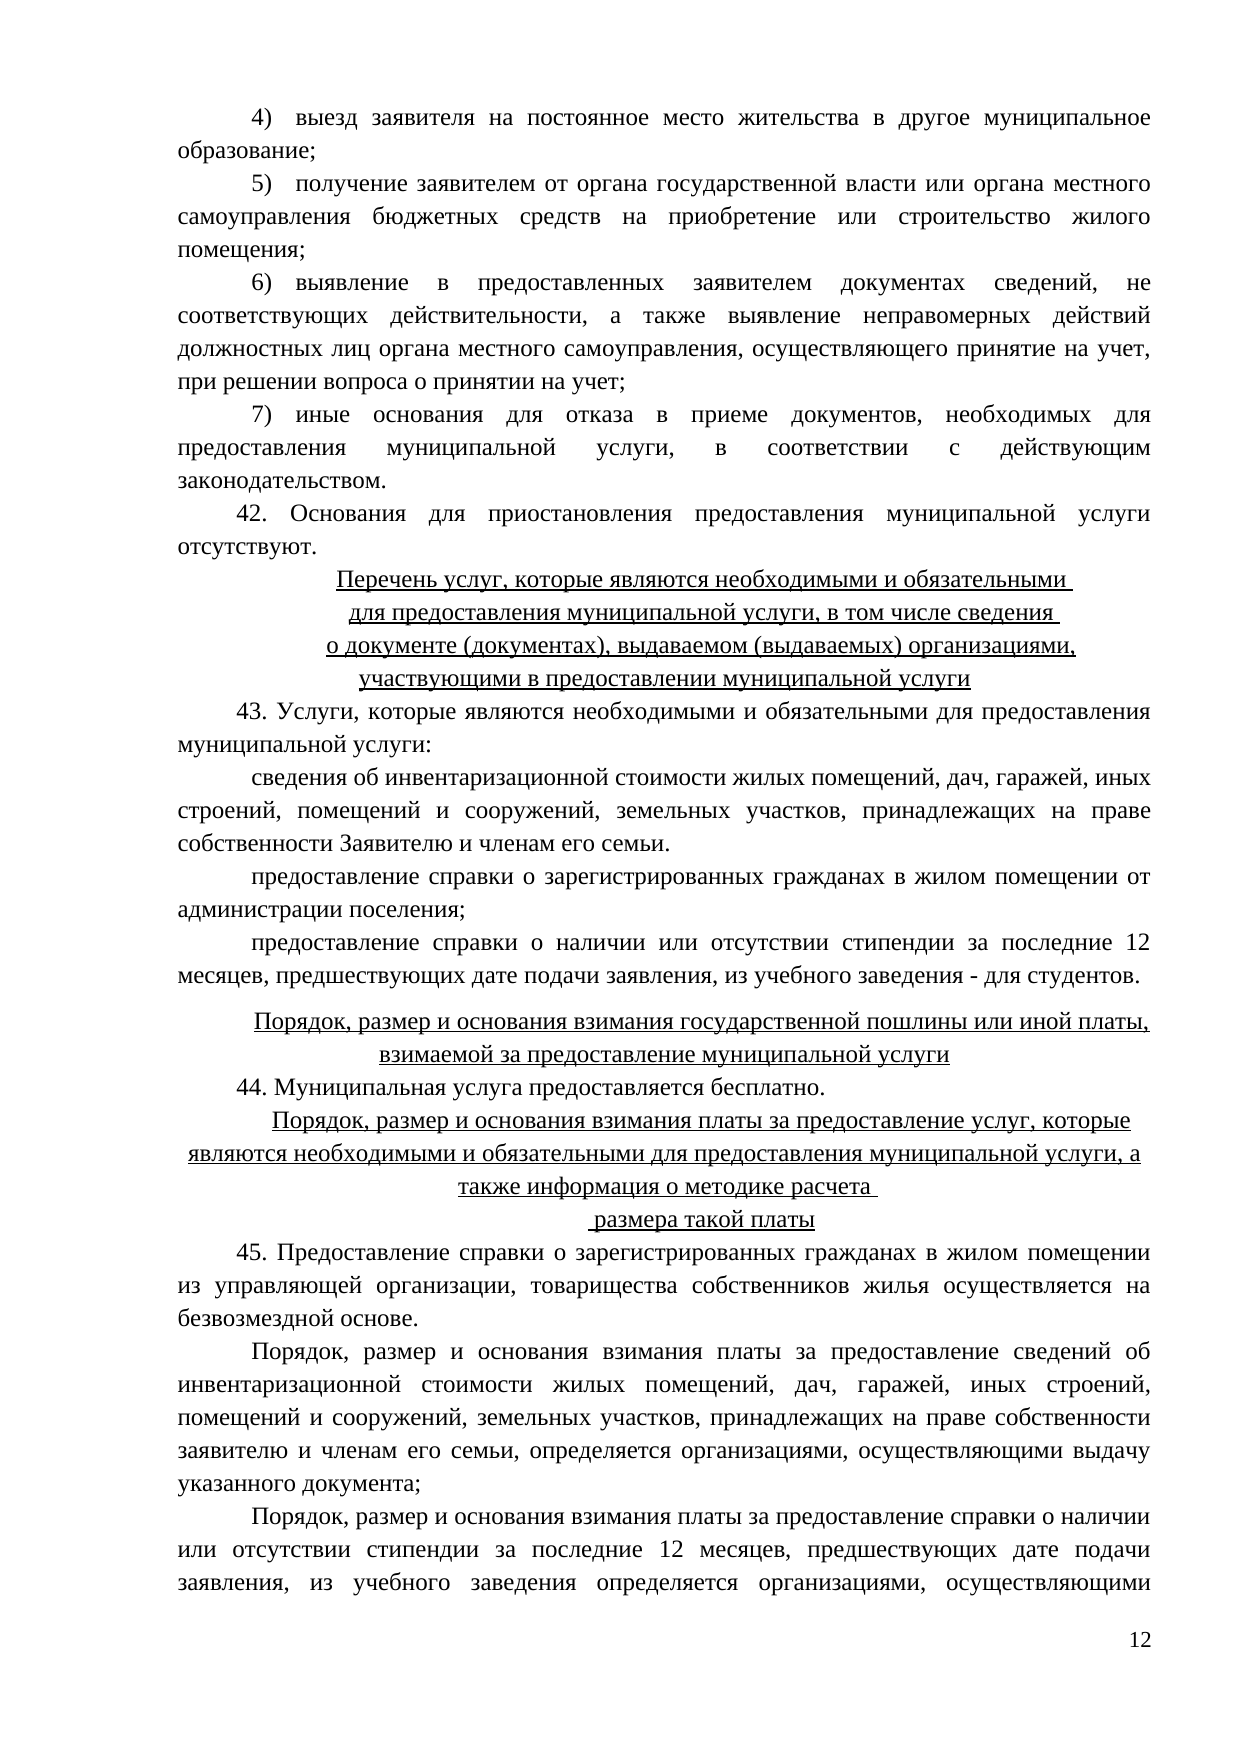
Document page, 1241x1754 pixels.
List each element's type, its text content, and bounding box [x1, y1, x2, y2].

list получение заявителем от органа государственной власти или органа местного самоуправления бюджетных средств на приобретение или строительство жилого помещения; [177, 168, 1152, 263]
text сведения об инвентаризационной стоимости жилых помещений, дач, гаражей, иных строений, помещений и сооружений, земельных участков, принадлежащих на праве собственности Заявителю и членам его семьи. [177, 762, 1152, 857]
text для предоставления муниципальной услуги, в том числе сведения [177, 597, 1152, 626]
list выявление в предоставленных заявителем документах сведений, не соответствующих действительности, а также выявление неправомерных действий должностных лиц органа местного самоуправления, осуществляющего принятие на учет, при решении вопроса о принятии на учет; [177, 267, 1152, 395]
text Перечень услуг, которые являются необходимыми и обязательными [177, 564, 1152, 593]
text 45. Предоставление справки о зарегистрированных гражданах в жилом помещении из управляющей организации, товарищества собственников жилья осуществляется на безвозмездной основе. [177, 1237, 1152, 1332]
text размера такой платы [177, 1204, 1152, 1233]
text 43. Услуги, которые являются необходимыми и обязательными для предоставления муниципальной услуги: [177, 696, 1152, 758]
list выезд заявителя на постоянное место жительства в другое муниципальное образование; [177, 102, 1152, 164]
text 42. Основания для приостановления предоставления муниципальной услуги отсутствуют. [177, 498, 1152, 560]
text предоставление справки о наличии или отсутствии стипендии за последние 12 месяцев, предшествующих дате подачи заявления, из учебного заведения - для студентов. [177, 927, 1152, 989]
text 44. Муниципальная услуга предоставляется бесплатно. [236, 1072, 1152, 1101]
list иные основания для отказа в приеме документов, необходимых для предоставления муниципальной услуги, в соответствии с действующим законодательством. [177, 399, 1152, 494]
text Порядок, размер и основания взимания государственной пошлины или иной платы, взимаемой за предоставление муниципальной услуги [177, 1006, 1152, 1068]
list Порядок, размер и основания взимания платы за предоставление сведений об инвентаризационной стоимости жилых помещений, дач, гаражей, иных строений, помещений и сооружений, земельных участков, принадлежащих на праве собственности заявителю и членам его семьи, определяется организациями, осуществляющими выдачу указанного документа; [177, 1336, 1152, 1497]
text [177, 1501, 1152, 1596]
text Порядок, размер и основания взимания платы за предоставление услуг, которые являются необходимыми и обязательными для предоставления муниципальной услуги, а также информация о методике расчета [177, 1105, 1152, 1200]
text предоставление справки о зарегистрированных гражданах в жилом помещении от администрации поселения; [177, 861, 1152, 923]
text о документе (документах), выдаваемом (выдаваемых) организациями, участвующими в предоставлении муниципальной услуги [177, 630, 1152, 692]
